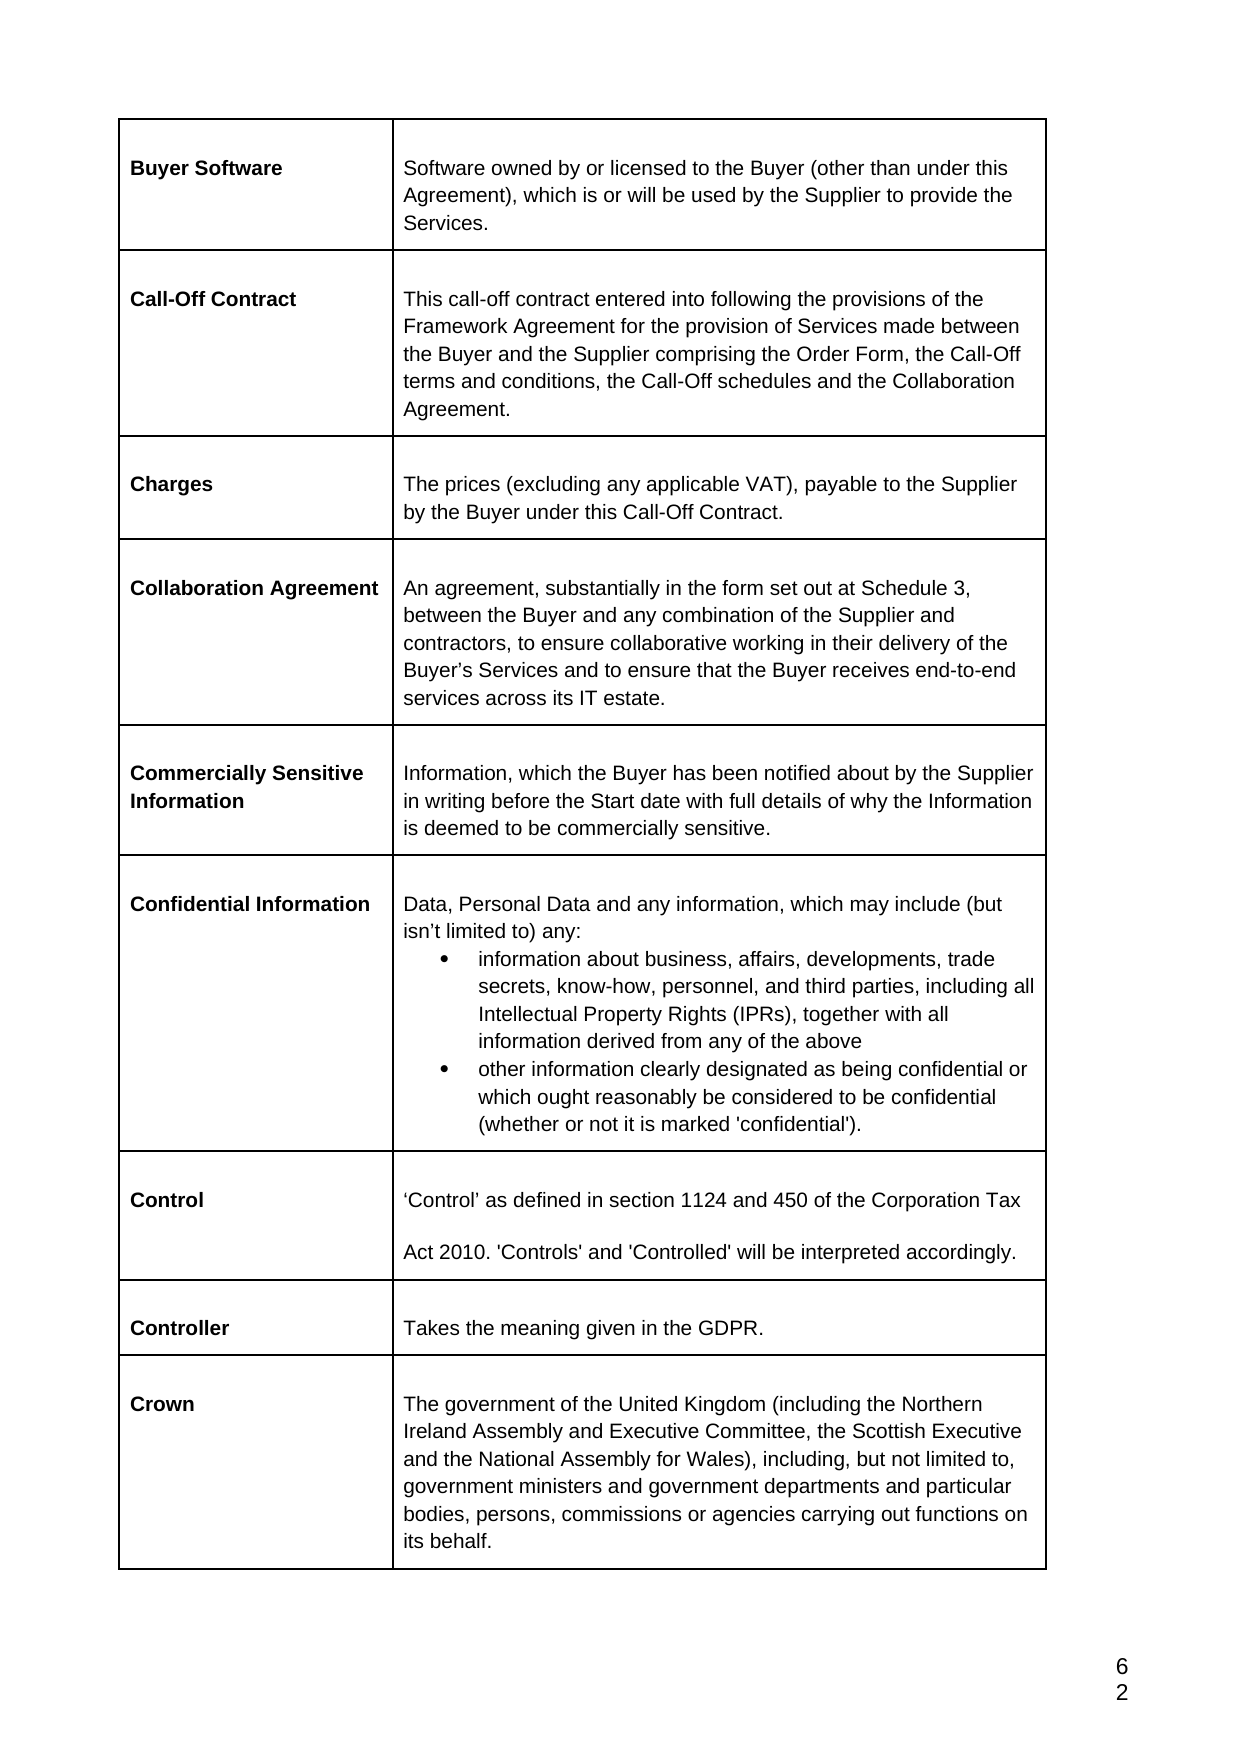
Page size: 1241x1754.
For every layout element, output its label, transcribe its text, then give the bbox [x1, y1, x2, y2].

table_cell Crown [120, 1356, 392, 1567]
table_cell Collaboration Agreement [120, 540, 392, 723]
table_cell Data, Personal Data and any information, which may include (but isn’t limited to) any: information about business, affairs, developments, trade secrets, know-how, personnel, and third parties, including all Intellectual Property Rights (IPRs), together with all information derived from any of the above other information clearly designated as being confidential or which ought reasonably be considered to be confidential (whether or not it is marked 'confidential'). [394, 856, 1045, 1150]
table_cell The prices (excluding any applicable VAT), payable to the Supplier by the Buyer under this Call-Off Contract. [394, 437, 1045, 538]
table_cell Takes the meaning given in the GDPR. [394, 1281, 1045, 1354]
table_cell Commercially Sensitive Information [120, 726, 392, 854]
table_cell The government of the United Kingdom (including the Northern Ireland Assembly and Executive Committee, the Scottish Executive and the National Assembly for Wales), including, but not limited to, government ministers and government departments and particular bodies, persons, commissions or agencies carrying out functions on its behalf. [394, 1356, 1045, 1567]
table_cell Control [120, 1152, 392, 1278]
table_cell An agreement, substantially in the form set out at Schedule 3, between the Buyer and any combination of the Supplier and contractors, to ensure collaborative working in their delivery of the Buyer’s Services and to ensure that the Buyer receives end-to-end services across its IT estate. [394, 540, 1045, 723]
table_cell ‘Control’ as defined in section 1124 and 450 of the Corporation Tax Act 2010. 'Controls' and 'Controlled' will be interpreted accordingly. [394, 1152, 1045, 1278]
table_cell Software owned by or licensed to the Buyer (other than under this Agreement), which is or will be used by the Supplier to provide the Services. [394, 120, 1045, 249]
table_cell Call-Off Contract [120, 251, 392, 434]
table_cell This call-off contract entered into following the provisions of the Framework Agreement for the provision of Services made between the Buyer and the Supplier comprising the Order Form, the Call-Off terms and conditions, the Call-Off schedules and the Collaboration Agreement. [394, 251, 1045, 434]
table_cell Charges [120, 437, 392, 538]
table_cell Controller [120, 1281, 392, 1354]
table_cell Confidential Information [120, 856, 392, 1150]
table_cell Information, which the Buyer has been notified about by the Supplier in writing before the Start date with full details of why the Information is deemed to be commercially sensitive. [394, 726, 1045, 854]
table_cell Buyer Software [120, 120, 392, 249]
